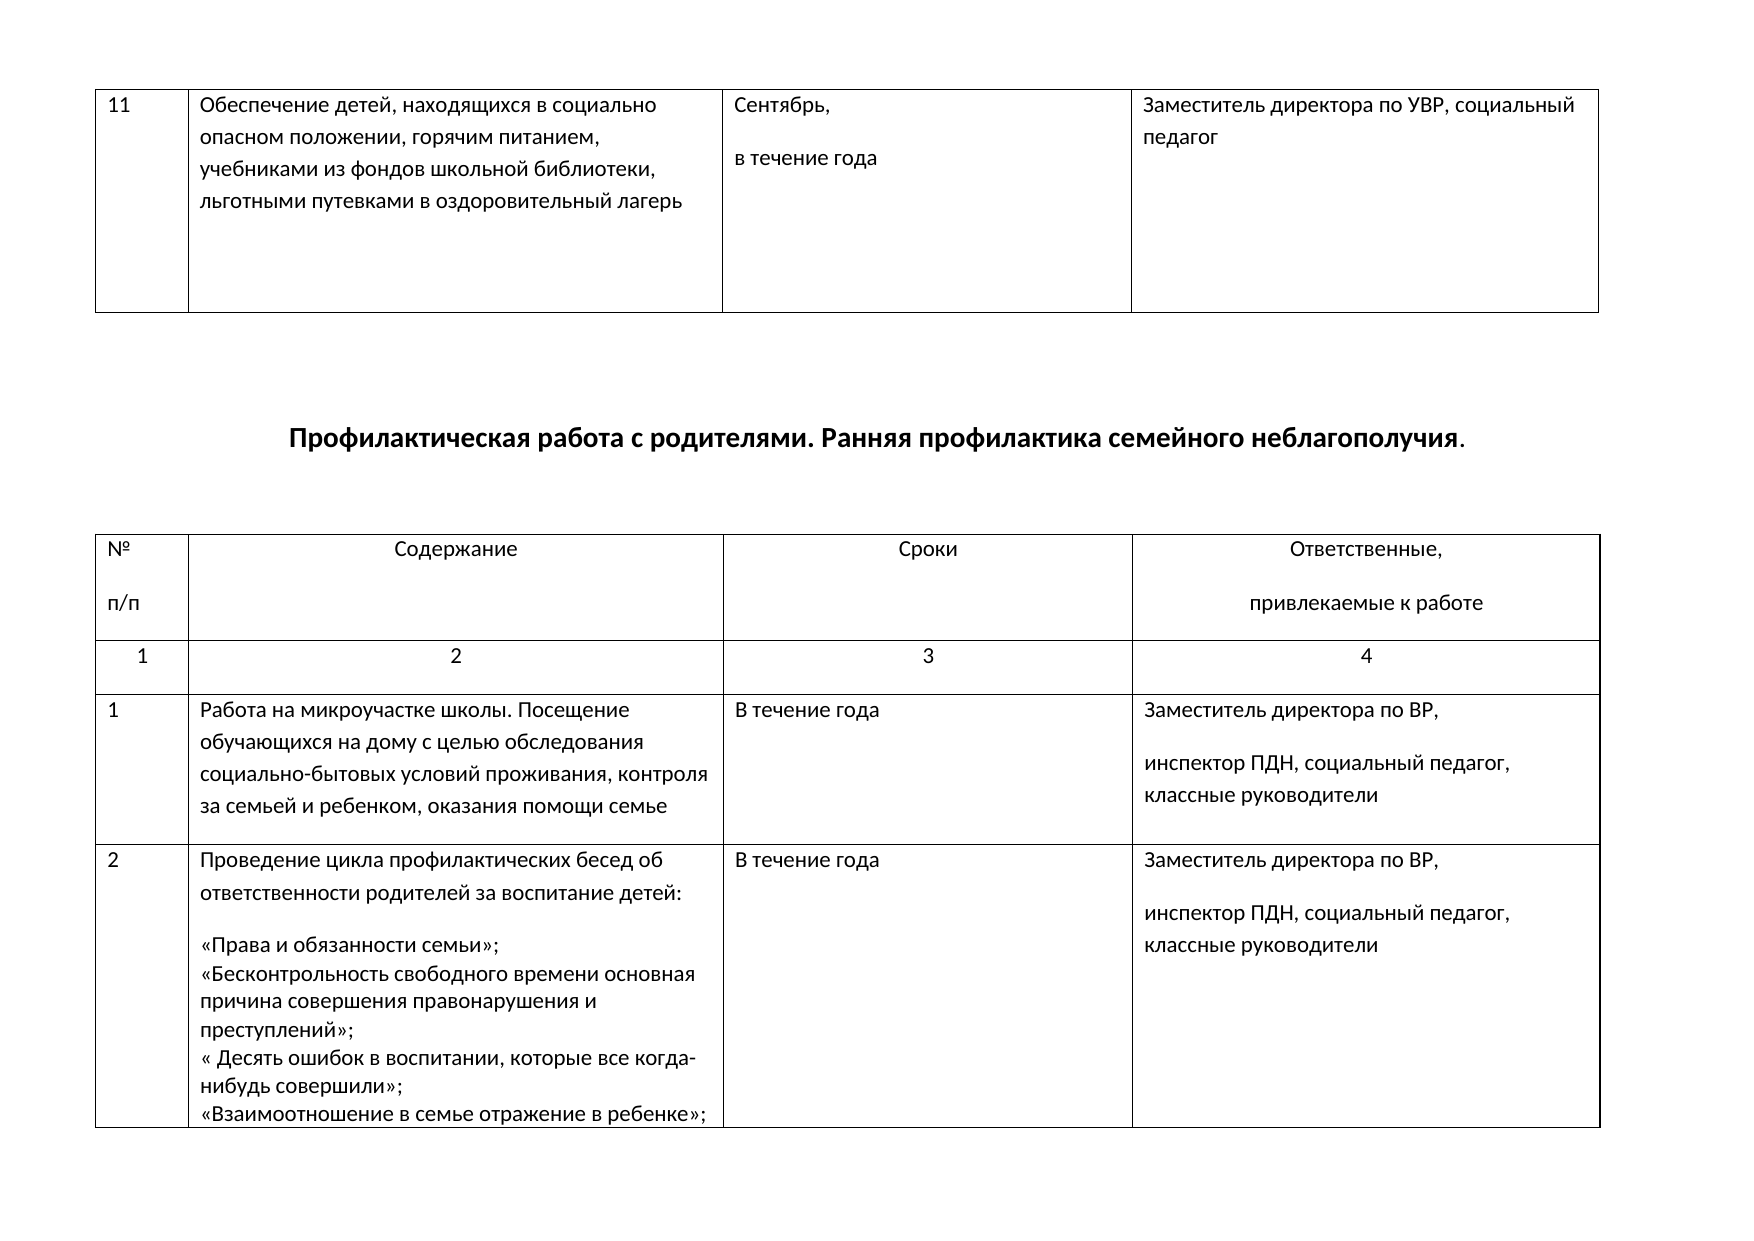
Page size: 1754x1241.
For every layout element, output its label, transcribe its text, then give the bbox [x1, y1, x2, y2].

table_cell Заместитель директора по УВР, социальный педагог [1132, 90, 1598, 312]
table_cell Сентябрь, в течение года [723, 90, 1131, 312]
table_cell В течение года [724, 845, 1132, 1127]
table_cell 2 [189, 641, 723, 694]
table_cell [189, 845, 723, 1127]
table_cell 1 [96, 641, 188, 694]
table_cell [1133, 845, 1599, 1127]
table_header № п/п [96, 535, 188, 640]
table_cell 4 [1133, 641, 1599, 694]
table_cell Работа на микроучастке школы. Посещение обучающихся на дому с целью обследования социально-бытовых условий проживания, контроля за семьей и ребенком, оказания помощи семье [189, 695, 723, 844]
table_header Сроки [724, 535, 1132, 640]
table_cell 3 [724, 641, 1132, 694]
table_cell Обеспечение детей, находящихся в социально опасном положении, горячим питанием, учебниками из фондов школьной библиотеки, льготными путевками в оздоровительный лагерь [189, 90, 722, 312]
text Профилактическая работа с родителями. Ранняя профилактика семейного неблагополучия. [118, 419, 1636, 454]
table_cell Заместитель директора по ВР, инспектор ПДН, социальный педагог, классные руководители [1133, 695, 1599, 844]
table_cell 1 [96, 695, 188, 844]
table_cell 2 [96, 845, 188, 1127]
table_cell В течение года [724, 695, 1132, 844]
table_cell 11 [96, 90, 188, 312]
table_header Ответственные, привлекаемые к работе [1133, 535, 1599, 640]
table_header Содержание [189, 535, 723, 640]
